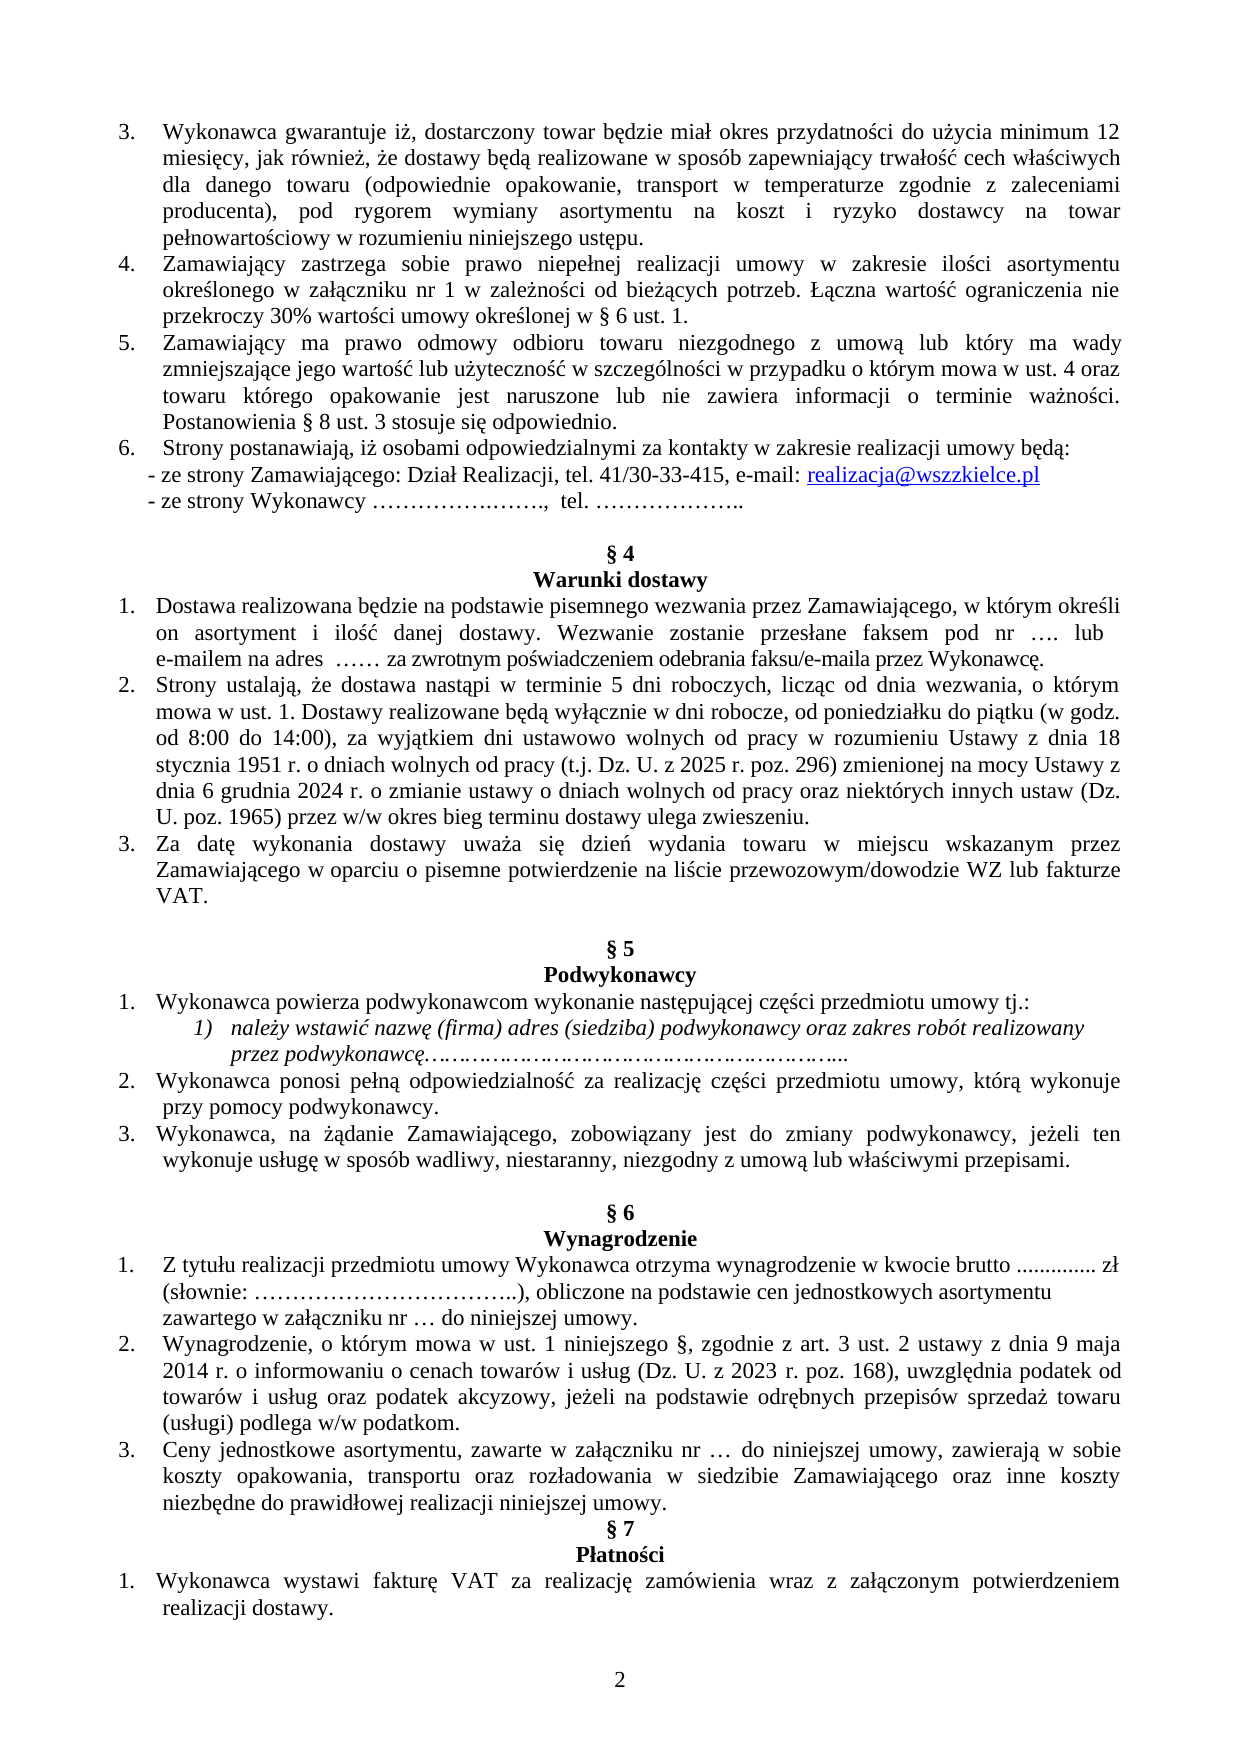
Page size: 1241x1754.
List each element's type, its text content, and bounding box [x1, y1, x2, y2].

text Wynagrodzenie [118, 1225, 1122, 1251]
list Strony postanawiają, iż osobami odpowiedzialnymi za kontakty w zakresie realizacji umowy będą: [118, 434, 1122, 461]
list Wynagrodzenie, o którym mowa w ust. 1 niniejszego §, zgodnie z art. 3 ust. 2 ustawy z dnia 9 maja 2014 r. o informowaniu o cenach towarów i usług (Dz. U. z 2023 r. poz. 168), uwzględnia podatek od towarów i usług oraz podatek akcyzowy, jeżeli na podstawie odrębnych przepisów sprzedaż towaru (usługi) podlega w/w podatkom. [118, 1330, 1122, 1436]
list Za datę wykonania dostawy uważa się dzień wydania towaru w miejscu wskazanym przez Zamawiającego w oparciu o pisemne potwierdzenie na liście przewozowym/dowodzie WZ lub fakturze VAT. [118, 830, 1122, 909]
text Płatności [118, 1541, 1122, 1568]
text - ze strony Zamawiającego: Dział Realizacji, tel. 41/30-33-415, e-mail: realizacja@wszzkielce.pl [148, 461, 1122, 487]
text § 7 [118, 1515, 1122, 1541]
list Zamawiający zastrzega sobie prawo niepełnej realizacji umowy w zakresie ilości asortymentu określonego w załączniku nr 1 w zależności od bieżących potrzeb. Łączna wartość ograniczenia nie przekroczy 30% wartości umowy określonej w § 6 ust. 1. [118, 250, 1122, 329]
list Ceny jednostkowe asortymentu, zawarte w załączniku nr … do niniejszej umowy, zawierają w sobie koszty opakowania, transportu oraz rozładowania w siedzibie Zamawiającego oraz inne koszty niezbędne do prawidłowej realizacji niniejszej umowy. [118, 1436, 1122, 1515]
list Wykonawca powierza podwykonawcom wykonanie następującej części przedmiotu umowy tj.: [118, 988, 1122, 1014]
list Strony ustalają, że dostawa nastąpi w terminie 5 dni roboczych, licząc od dnia wezwania, o którym mowa w ust. 1. Dostawy realizowane będą wyłącznie w dni robocze, od poniedziałku do piątku (w godz. od 8:00 do 14:00), za wyjątkiem dni ustawowo wolnych od pracy w rozumieniu Ustawy z dnia 18 stycznia 1951 r. o dniach wolnych od pracy (t.j. Dz. U. z 2025 r. poz. 296) zmienionej na mocy Ustawy z dnia 6 grudnia 2024 r. o zmianie ustawy o dniach wolnych od pracy oraz niektórych innych ustaw (Dz. U. poz. 1965) przez w/w okres bieg terminu dostawy ulega zwieszeniu. [118, 672, 1122, 830]
list Wykonawca gwarantuje iż, dostarczony towar będzie miał okres przydatności do użycia minimum 12 miesięcy, jak również, że dostawy będą realizowane w sposób zapewniający trwałość cech właściwych dla danego towaru (odpowiednie opakowanie, transport w temperaturze zgodnie z zaleceniami producenta), pod rygorem wymiany asortymentu na koszt i ryzyko dostawcy na towar pełnowartościowy w rozumieniu niniejszego ustępu. [118, 118, 1122, 250]
list Zamawiający ma prawo odmowy odbioru towaru niezgodnego z umową lub który ma wady zmniejszające jego wartość lub użyteczność w szczególności w przypadku o którym mowa w ust. 4 oraz towaru którego opakowanie jest naruszone lub nie zawiera informacji o terminie ważności. Postanowienia § 8 ust. 3 stosuje się odpowiednio. [118, 329, 1122, 434]
text § 6 [118, 1199, 1122, 1225]
text § 5 [118, 935, 1122, 961]
list Wykonawca wystawi fakturę VAT za realizację zamówienia wraz z załączonym potwierdzeniem realizacji dostawy. [118, 1568, 1122, 1620]
text Podwykonawcy [118, 961, 1122, 988]
list Wykonawca ponosi pełną odpowiedzialność za realizację części przedmiotu umowy, którą wykonuje przy pomocy podwykonawcy. [118, 1067, 1122, 1119]
list należy wstawić nazwę (firma) adres (siedziba) podwykonawcy oraz zakres robót realizowany przez podwykonawcę……………………………………………………... [193, 1014, 1122, 1067]
list Dostawa realizowana będzie na podstawie pisemnego wezwania przez Zamawiającego, w którym określi on asortyment i ilość danej dostawy. Wezwanie zostanie przesłane faksem pod nr …. lub e-mailem na adres …… za zwrotnym poświadczeniem odebrania faksu/e-maila przez Wykonawcę. [118, 592, 1122, 672]
list Z tytułu realizacji przedmiotu umowy Wykonawca otrzyma wynagrodzenie w kwocie brutto .............. zł (słownie: ……………………………..), obliczone na podstawie cen jednostkowych asortymentu zawartego w załączniku nr … do niniejszej umowy. [117, 1251, 1122, 1330]
list Wykonawca, na żądanie Zamawiającego, zobowiązany jest do zmiany podwykonawcy, jeżeli ten wykonuje usługę w sposób wadliwy, niestaranny, niezgodny z umową lub właściwymi przepisami. [118, 1119, 1122, 1172]
text § 4 [118, 540, 1122, 566]
text - ze strony Wykonawcy …………….……., tel. ……………….. [148, 487, 1122, 513]
text Warunki dostawy [118, 566, 1122, 592]
